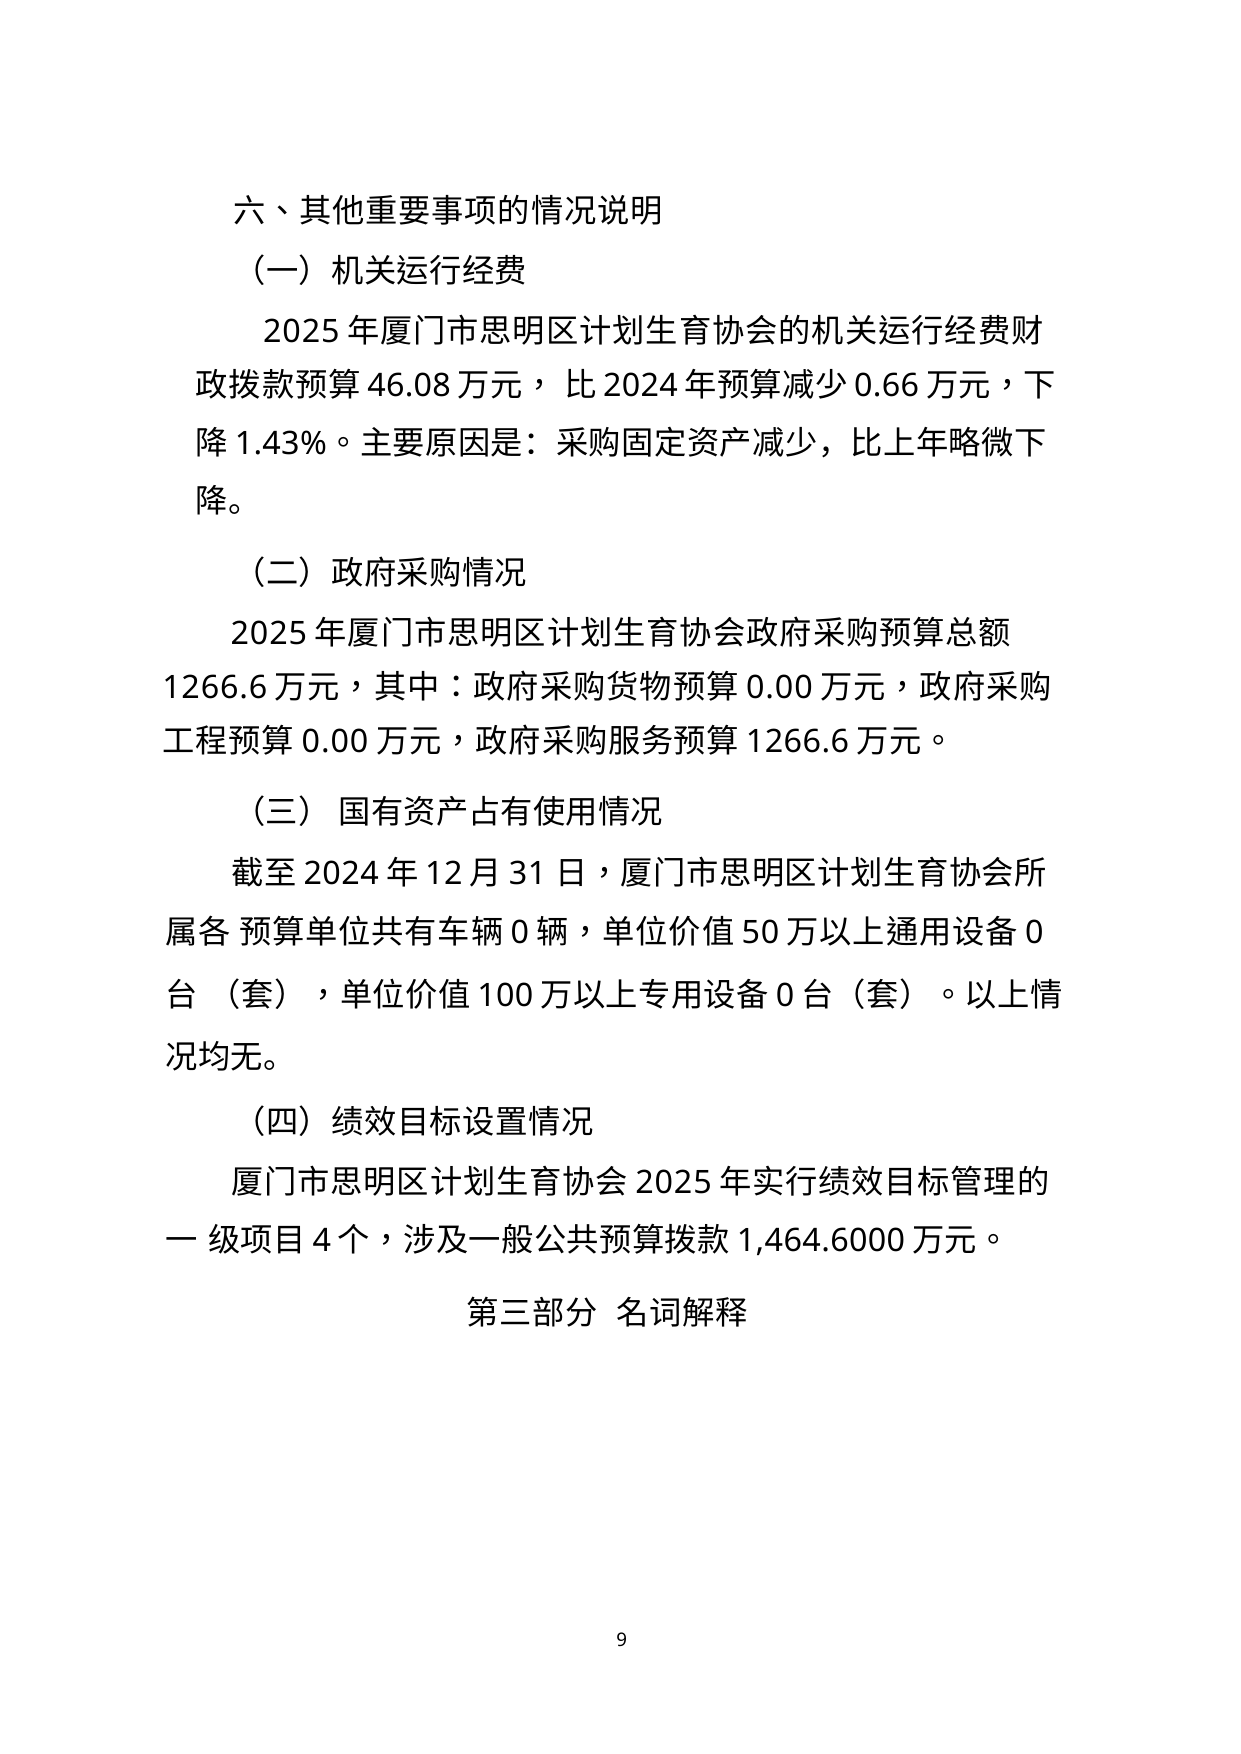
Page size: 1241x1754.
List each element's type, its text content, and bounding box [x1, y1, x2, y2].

table_cell 第三部分 名词解释 [163, 1275, 1066, 1332]
table_header 六、其他重要事项的情况说明 （一）机关运行经费 2025年厦门市思明区计划生育协会的机关运行经费财政拨款预算46.08万元， 比2024年预算减少0.66万元，下降1.43%。主要原因是：采购固定资产减少，比上年略微下降。 （二）政府采购情况 2025年厦门市思明区计划生育协会政府采购预算总额1266.6万元，其中：政府采购货物预算0.00万元，政府采购工程预算0.00万元，政府采购服务预算1266.6万元。 （三） 国有资产占有使用情况 截至2024年12月31 日，厦门市思明区计划生育协会所属各 预算单位共有车辆0辆，单位价值50万以上通用设备0台 （套），单位价值100万以上专用设备0台（套）。以上情况均无。 （四）绩效目标设置情况 厦门市思明区计划生育协会2025年实行绩效目标管理的一 级项目4个，涉及一般公共预算拨款1,464.6000万元。 [163, 148, 1066, 1273]
